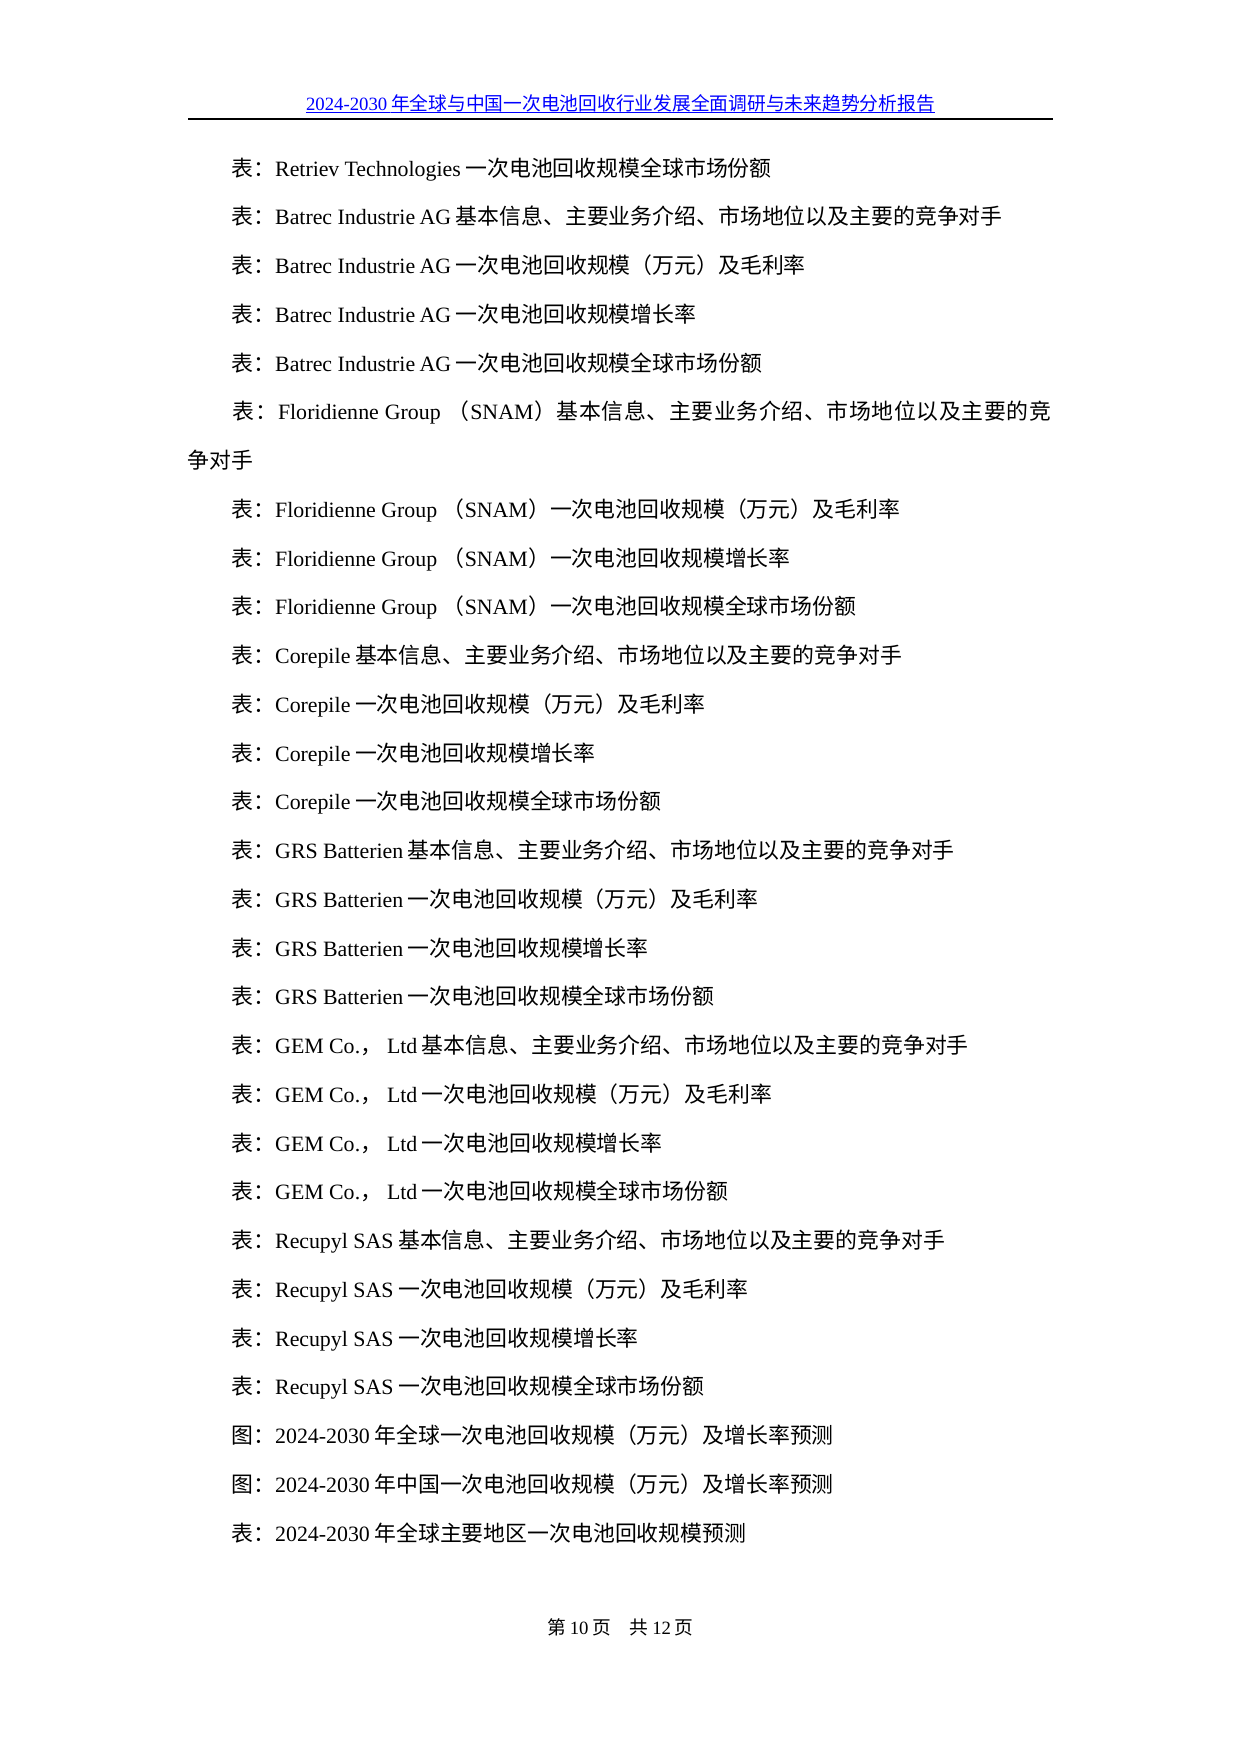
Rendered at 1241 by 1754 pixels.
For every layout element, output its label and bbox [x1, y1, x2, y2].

text [187, 150, 1053, 1548]
